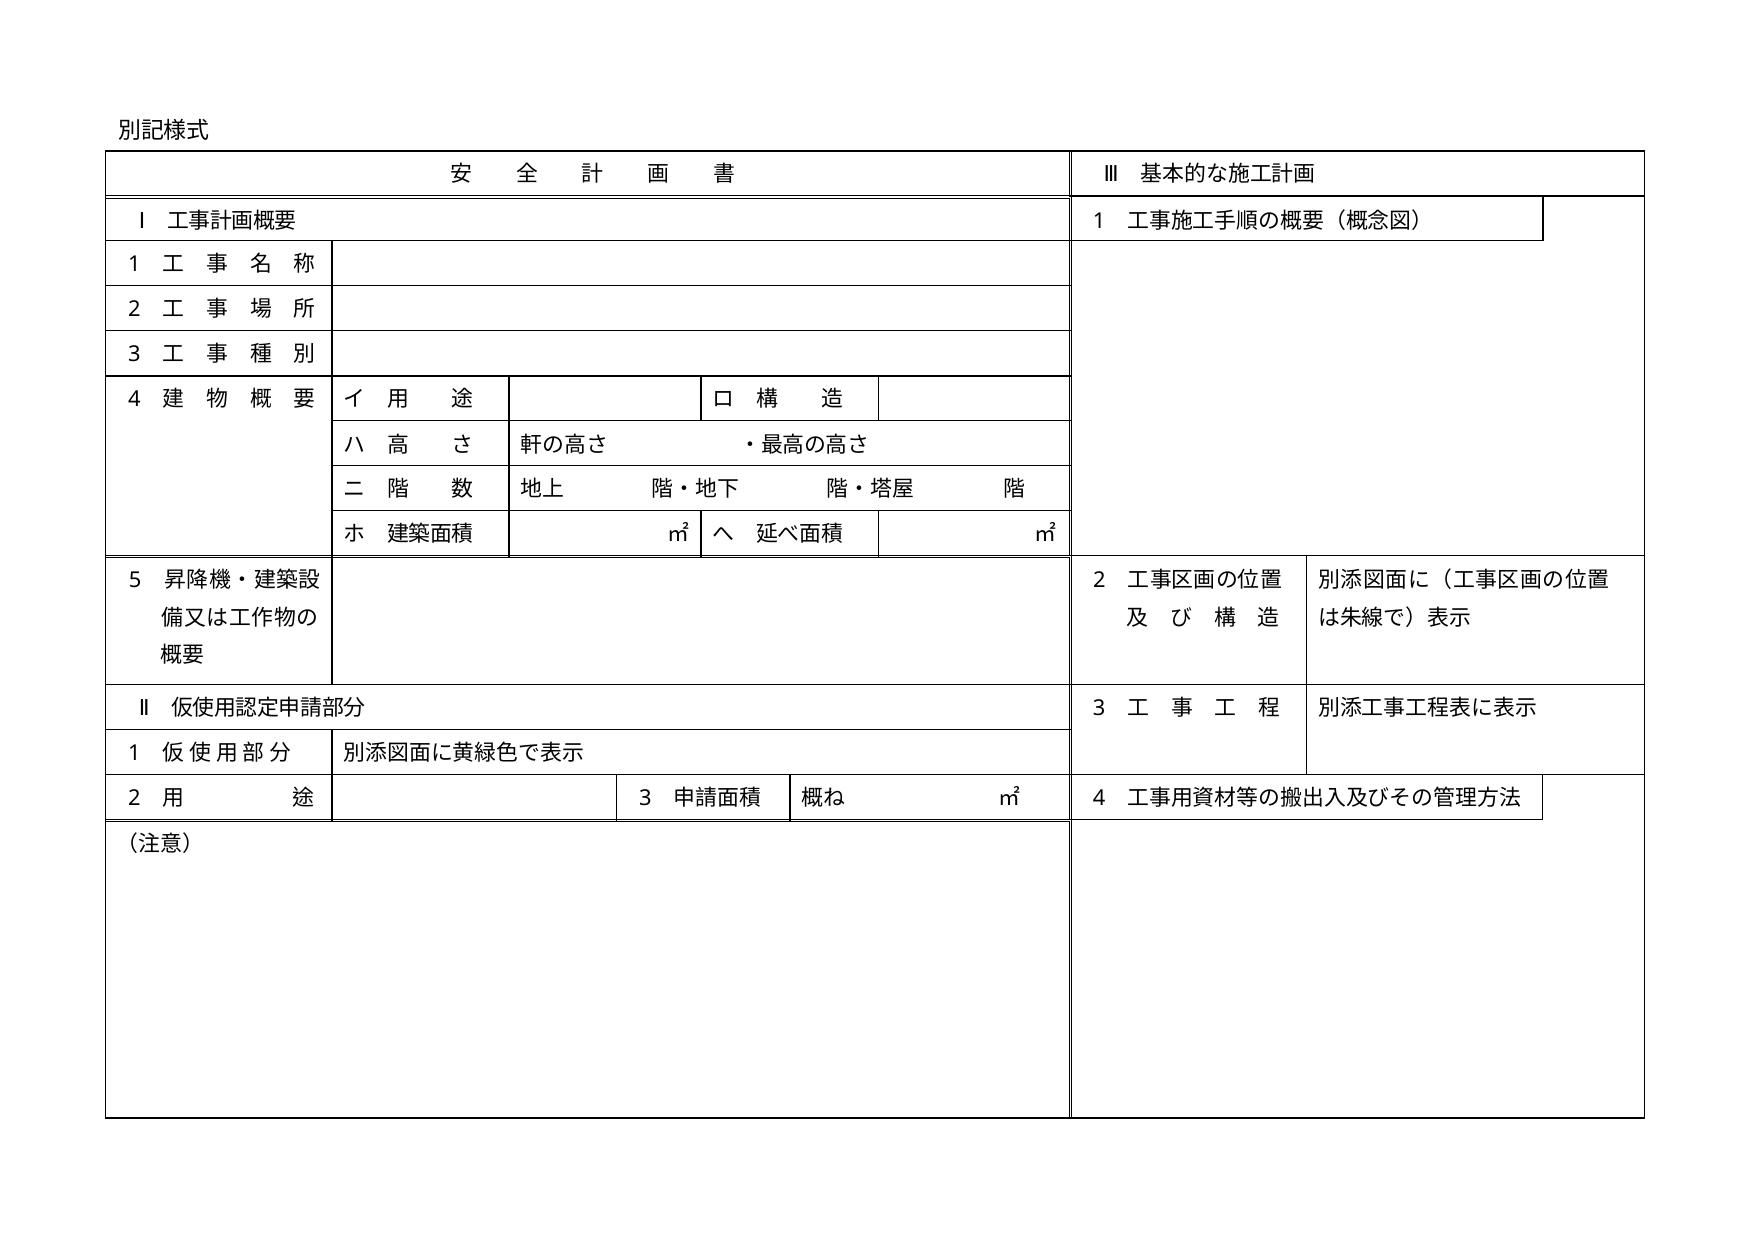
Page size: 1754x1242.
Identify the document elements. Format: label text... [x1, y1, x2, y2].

table_cell 2 用 途 [106, 775, 331, 819]
table_cell [333, 241, 1069, 285]
table_cell [1544, 197, 1644, 240]
table_cell 4 工事用資材等の搬出入及びその管理方法 [1072, 775, 1542, 819]
table_cell [333, 286, 1069, 330]
table_cell 5 昇降機・建築設 備又は工作物の 概要 [106, 558, 331, 684]
table_cell Ⅱ 仮使用認定申請部分 [106, 685, 1069, 729]
table_header 安 全 計 画 書 [106, 152, 1069, 195]
table_cell イ 用 途 [333, 377, 508, 420]
table_cell [1072, 819, 1644, 1117]
table_cell [333, 331, 1069, 375]
table_cell 3 申請面積 [617, 775, 789, 819]
table_cell 4 建 物 概 要 [106, 377, 331, 554]
table_cell ニ 階 数 [333, 466, 508, 509]
table_cell ホ 建築面積 [333, 511, 508, 554]
text 別記様式 [118, 108, 1656, 147]
table_cell 別添工事工程表に表示 [1307, 685, 1644, 774]
table_cell 2 工 事 場 所 [106, 286, 331, 330]
table_cell Ⅰ 工事計画概要 [106, 199, 1069, 240]
table_cell 別添図面に（工事区画の位置 は朱線で）表示 [1307, 556, 1644, 684]
table_cell [510, 377, 700, 420]
table_header Ⅲ 基本的な施工計画 [1072, 152, 1644, 195]
table_cell 3 工 事 種 別 [106, 331, 331, 375]
table_cell 概ね ㎡ [791, 775, 1069, 819]
table_cell 別添図面に黄緑色で表示 [333, 730, 1069, 774]
table_cell へ 延べ面積 [702, 511, 878, 554]
table_cell 地上 階・地下 階・塔屋 階 [510, 466, 1069, 509]
table_cell ロ 構 造 [702, 377, 878, 420]
table_cell 軒の高さ ・最高の高さ [510, 421, 1069, 465]
table_cell ㎡ [510, 511, 700, 554]
table_cell 2 工事区画の位置 及 び 構 造 [1072, 556, 1306, 684]
table_cell 1 仮 使 用 部 分 [106, 730, 331, 774]
table_cell [333, 558, 1069, 684]
table_cell [1543, 775, 1644, 819]
table_cell [1072, 240, 1644, 554]
table_cell ㎡ [879, 511, 1069, 554]
table_cell [333, 775, 616, 819]
table_cell 1 工 事 名 称 [106, 241, 331, 285]
table_cell （注意） [106, 822, 1069, 1117]
table_cell ハ 高 さ [333, 421, 508, 465]
table_cell [879, 377, 1069, 420]
table_cell 1 工事施工手順の概要（概念図） [1072, 197, 1542, 240]
table_cell 3 工 事 工 程 [1072, 685, 1306, 774]
